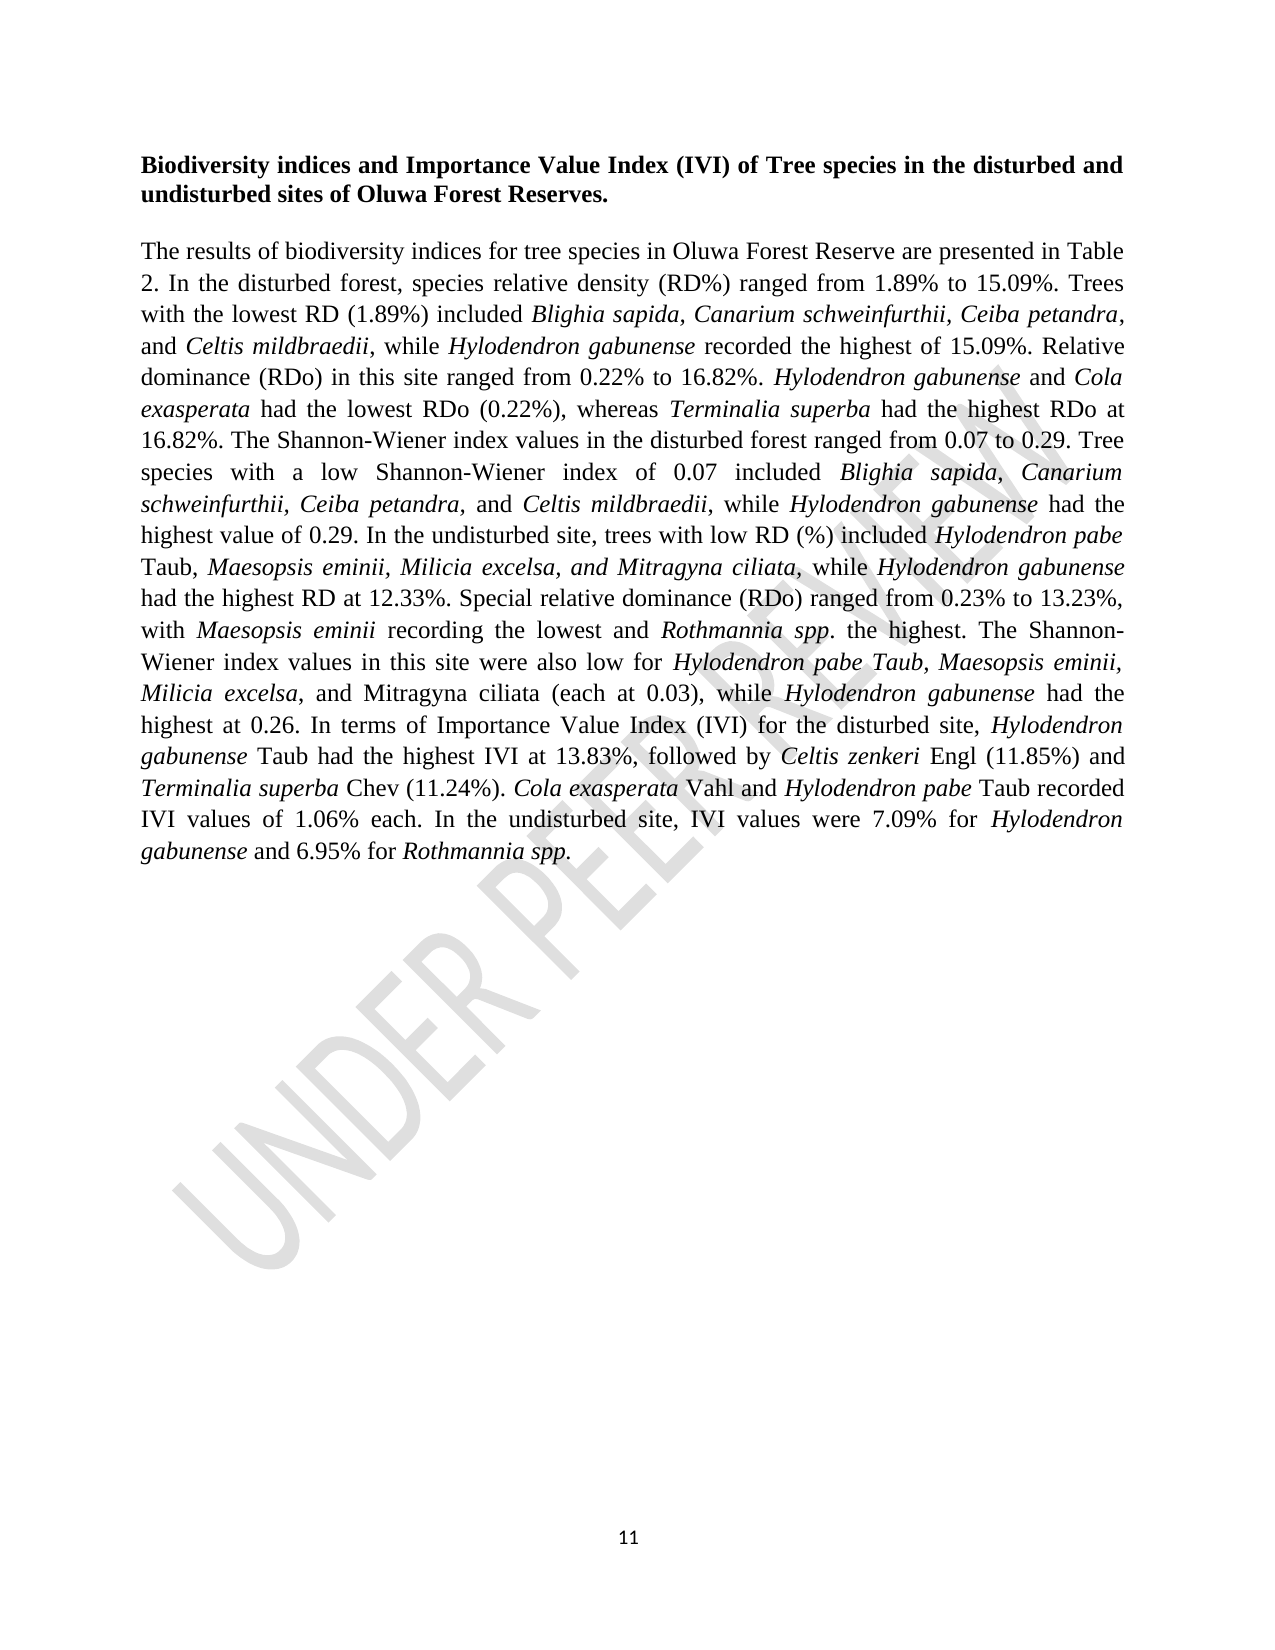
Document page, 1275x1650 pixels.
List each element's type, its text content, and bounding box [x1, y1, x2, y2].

text The results of biodiversity indices for tree species in Oluwa Forest Reserve are presented in Table 2. In the disturbed forest, species relative density (RD%) ranged from 1.89% to 15.09%. Trees with the lowest RD (1.89%) included Blighia sapida, Canarium schweinfurthii, Ceiba petandra, and Celtis mildbraedii, while Hylodendron gabunense recorded the highest of 15.09%. Relative dominance (RDo) in this site ranged from 0.22% to 16.82%. Hylodendron gabunense and Cola exasperata had the lowest RDo (0.22%), whereas Terminalia superba had the highest RDo at 16.82%. The Shannon-Wiener index values in the disturbed forest ranged from 0.07 to 0.29. Tree species with a low Shannon-Wiener index of 0.07 included Blighia sapida, Canarium schweinfurthii, Ceiba petandra, and Celtis mildbraedii, while Hylodendron gabunense had the highest value of 0.29. In the undisturbed site, trees with low RD (%) included Hylodendron pabe Taub, Maesopsis eminii, Milicia excelsa, and Mitragyna ciliata, while Hylodendron gabunense had the highest RD at 12.33%. Special relative dominance (RDo) ranged from 0.23% to 13.23%, with Maesopsis eminii recording the lowest and Rothmannia spp. the highest. The Shannon-Wiener index values in this site were also low for Hylodendron pabe Taub, Maesopsis eminii, Milicia excelsa, and Mitragyna ciliata (each at 0.03), while Hylodendron gabunense had the highest at 0.26. In terms of Importance Value Index (IVI) for the disturbed site, Hylodendron gabunense Taub had the highest IVI at 13.83%, followed by Celtis zenkeri Engl (11.85%) and Terminalia superba Chev (11.24%). Cola exasperata Vahl and Hylodendron pabe Taub recorded IVI values of 1.06% each. In the undisturbed site, IVI values were 7.09% for Hylodendron gabunense and 6.95% for Rothmannia spp. [141, 236, 1125, 865]
text Biodiversity indices and Importance Value Index (IVI) of Tree species in the disturbed and undisturbed sites of Oluwa Forest Reserves. [141, 150, 1125, 207]
